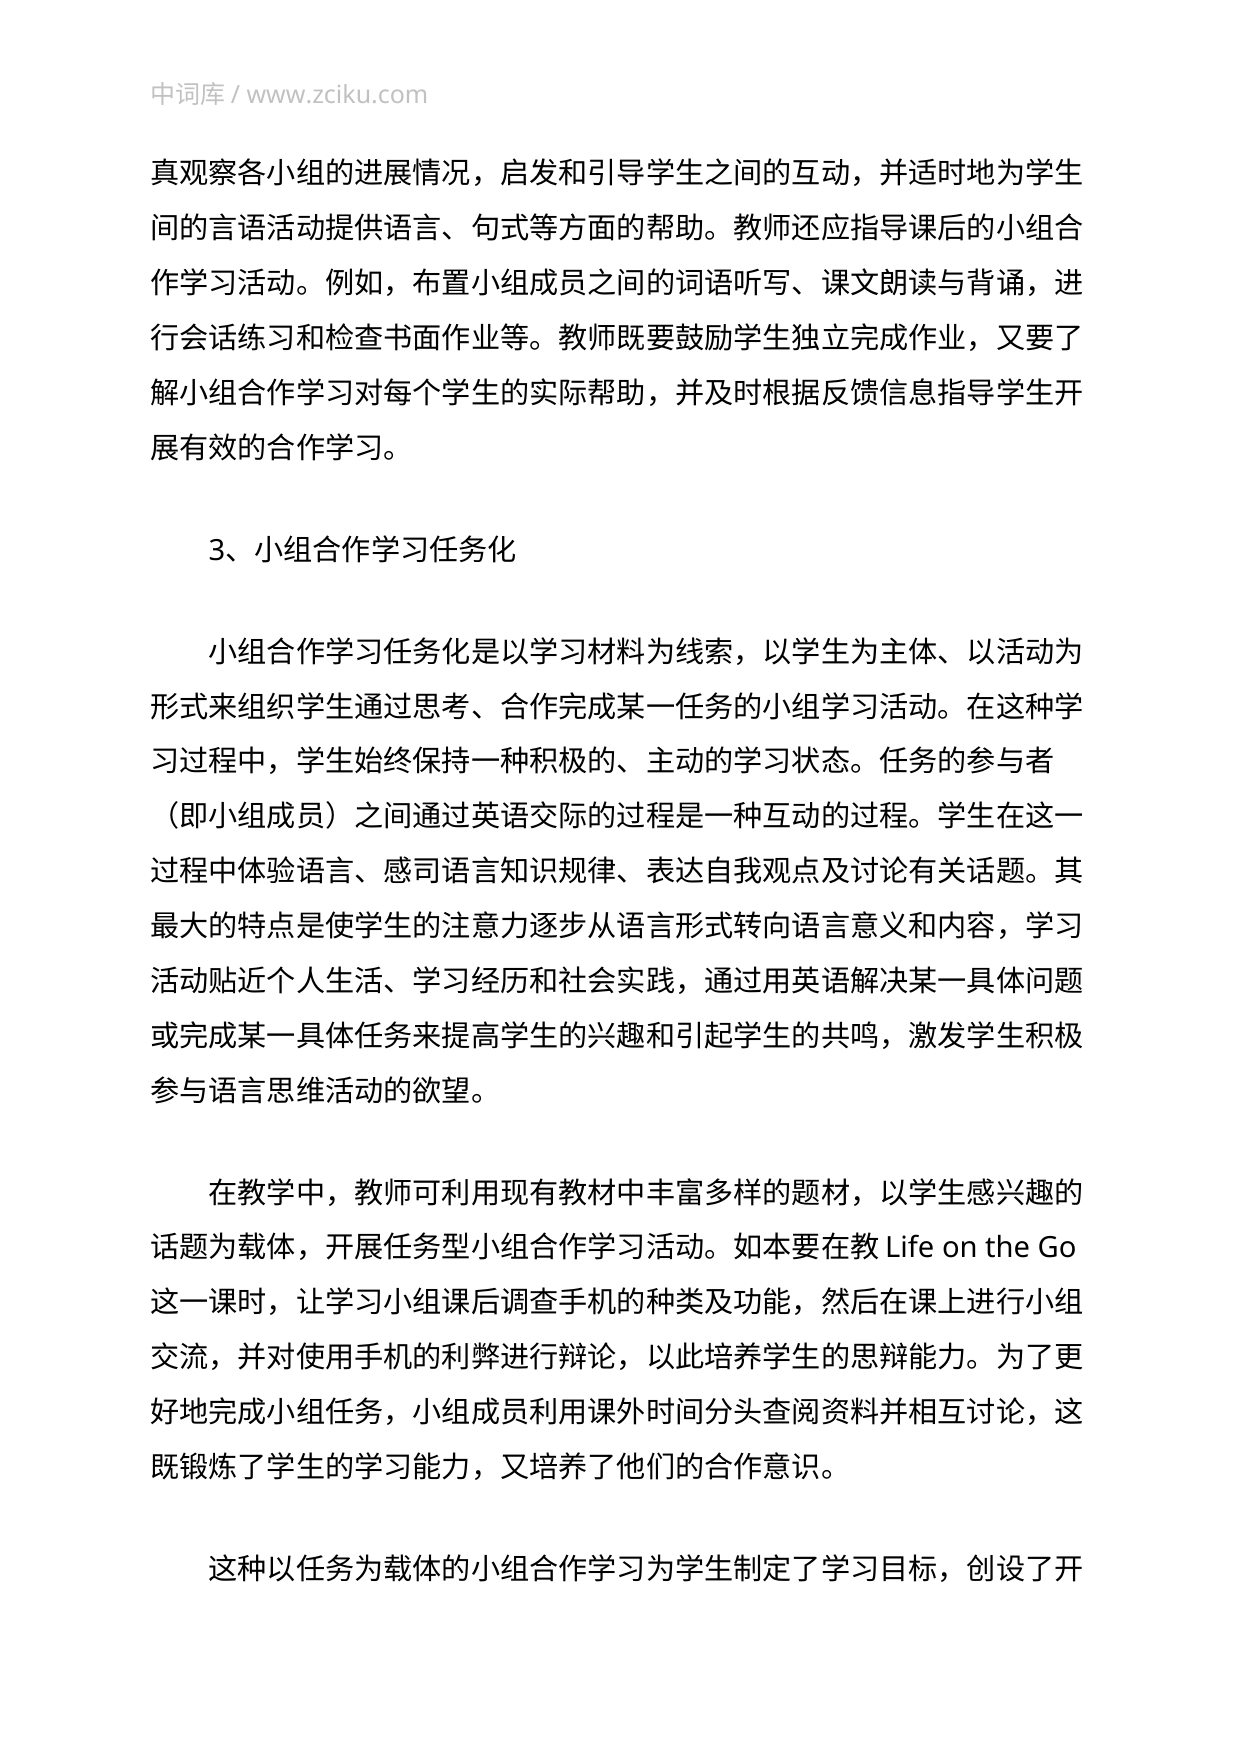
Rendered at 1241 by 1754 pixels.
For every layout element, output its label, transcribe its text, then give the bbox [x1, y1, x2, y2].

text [150, 1546, 1090, 1588]
text 在教学中，教师可利用现有教材中丰富多样的题材，以学生感兴趣的话题为载体，开展任务型小组合作学习活动。如本要在教Life on the Go这一课时，让学习小组课后调查手机的种类及功能，然后在课上进行小组交流，并对使用手机的利弊进行辩论，以此培养学生的思辩能力。为了更好地完成小组任务，小组成员利用课外时间分头查阅资料并相互讨论，这既锻炼了学生的学习能力，又培养了他们的合作意识。 [150, 1169, 1090, 1486]
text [150, 150, 1090, 467]
text 3、小组合作学习任务化 [150, 526, 1090, 569]
text 小组合作学习任务化是以学习材料为线索，以学生为主体、以活动为形式来组织学生通过思考、合作完成某一任务的小组学习活动。在这种学习过程中，学生始终保持一种积极的、主动的学习状态。任务的参与者（即小组成员）之间通过英语交际的过程是一种互动的过程。学生在这一过程中体验语言、感司语言知识规律、表达自我观点及讨论有关话题。其最大的特点是使学生的注意力逐步从语言形式转向语言意义和内容，学习活动贴近个人生活、学习经历和社会实践，通过用英语解决某一具体问题或完成某一具体任务来提高学生的兴趣和引起学生的共鸣，激发学生积极参与语言思维活动的欲望。 [150, 628, 1090, 1110]
